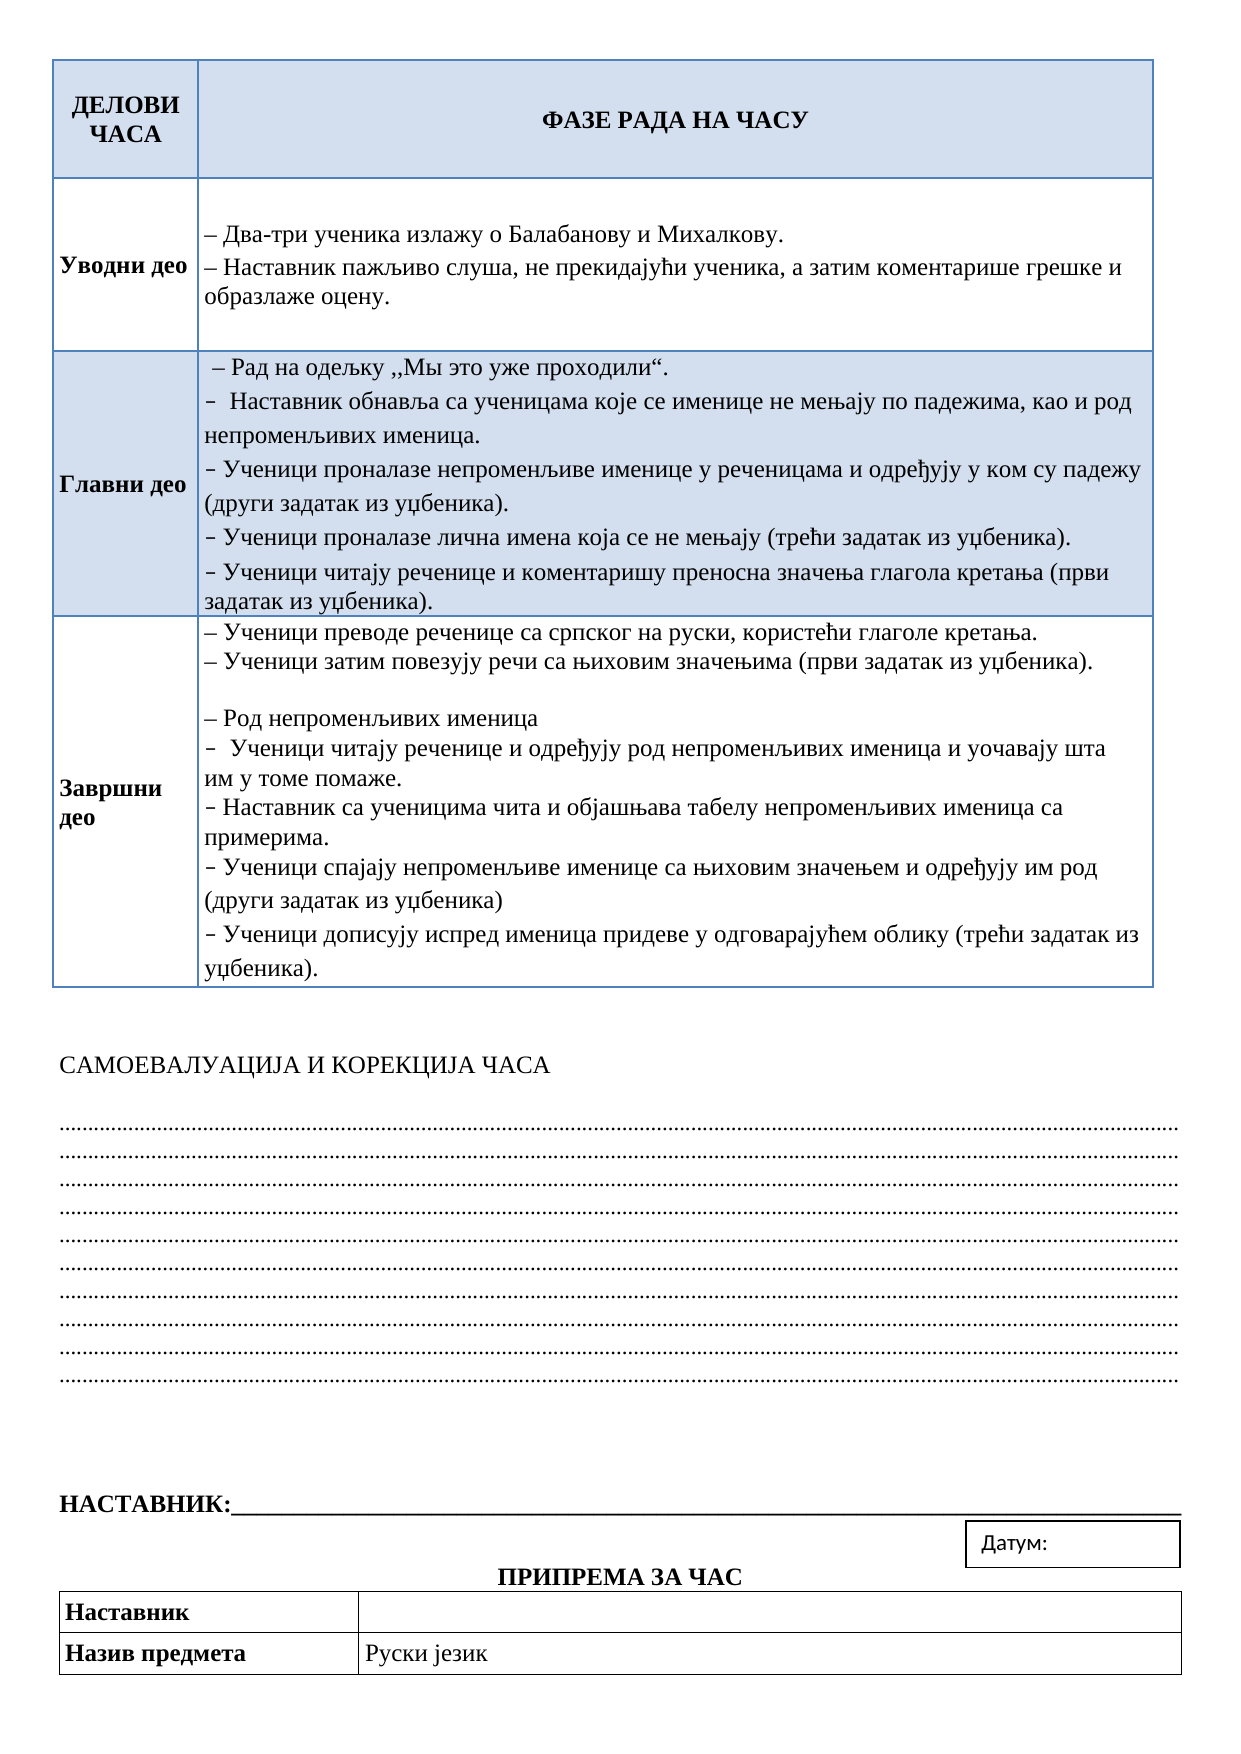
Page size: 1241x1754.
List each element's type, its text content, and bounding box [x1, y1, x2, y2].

table_cell Назив предмета [60, 1633, 358, 1674]
table_cell Главни део [54, 352, 197, 615]
text ПРИПРЕМА ЗА ЧАС [59, 1562, 1181, 1591]
text САМОЕВАЛУАЦИЈА И КОРЕКЦИЈА ЧАСА [59, 1051, 1181, 1079]
table_cell Завршни део [54, 617, 197, 986]
table_header Наставник [60, 1592, 358, 1632]
table_cell Уводни део [54, 179, 197, 350]
table_header ФАЗЕ РАДА НА ЧАСУ [199, 61, 1152, 177]
table_header [359, 1592, 1181, 1632]
table_header ДЕЛОВИ ЧАСА [54, 61, 197, 177]
text НАСТАВНИК: [59, 1479, 1181, 1521]
table_cell Руски језик [359, 1633, 1181, 1674]
table_cell ‒ Рад на одељку ,,Мы это уже проходили“. ‒Наставник обнавља са ученицама које се именице не мењају по падежима, као и род непроменљивих именица. ‒ Ученици проналазе непроменљиве именице у реченицама и одређују у ком су падежу (други задатак из уџбеника). ‒ Ученици проналазе лична имена која се не мењају (трећи задатак из уџбеника). ‒ Ученици читају реченице и коментаришу преносна значења глагола кретања (први задатак из уџбеника). [199, 352, 1152, 615]
table_cell ‒ Ученици преводе реченице са српског на руски, користећи глаголе кретања. ‒ Ученици затим повезују речи са њиховим значењима (први задатак из уџбеника). ‒ Род непроменљивих именица ‒Ученици читају реченице и одређују род непроменљивих именица и уочавају шта им у томе помаже. ‒ Наставник са ученицима чита и објашњава табелу непроменљивих именица са примерима. ‒ Ученици спајају непроменљиве именице са њиховим значењем и одређују им род (други задатак из уџбеника) ‒ Ученици дописују испред именица придеве у одговарајућем облику (трећи задатак из уџбеника). [199, 617, 1152, 986]
table_cell ‒ Два-три ученика излажу о Балабанову и Михалкову. ‒ Наставник пажљиво слуша, не прекидајући ученика, а затим коментарише грешке и образлаже оцену. [199, 179, 1152, 350]
